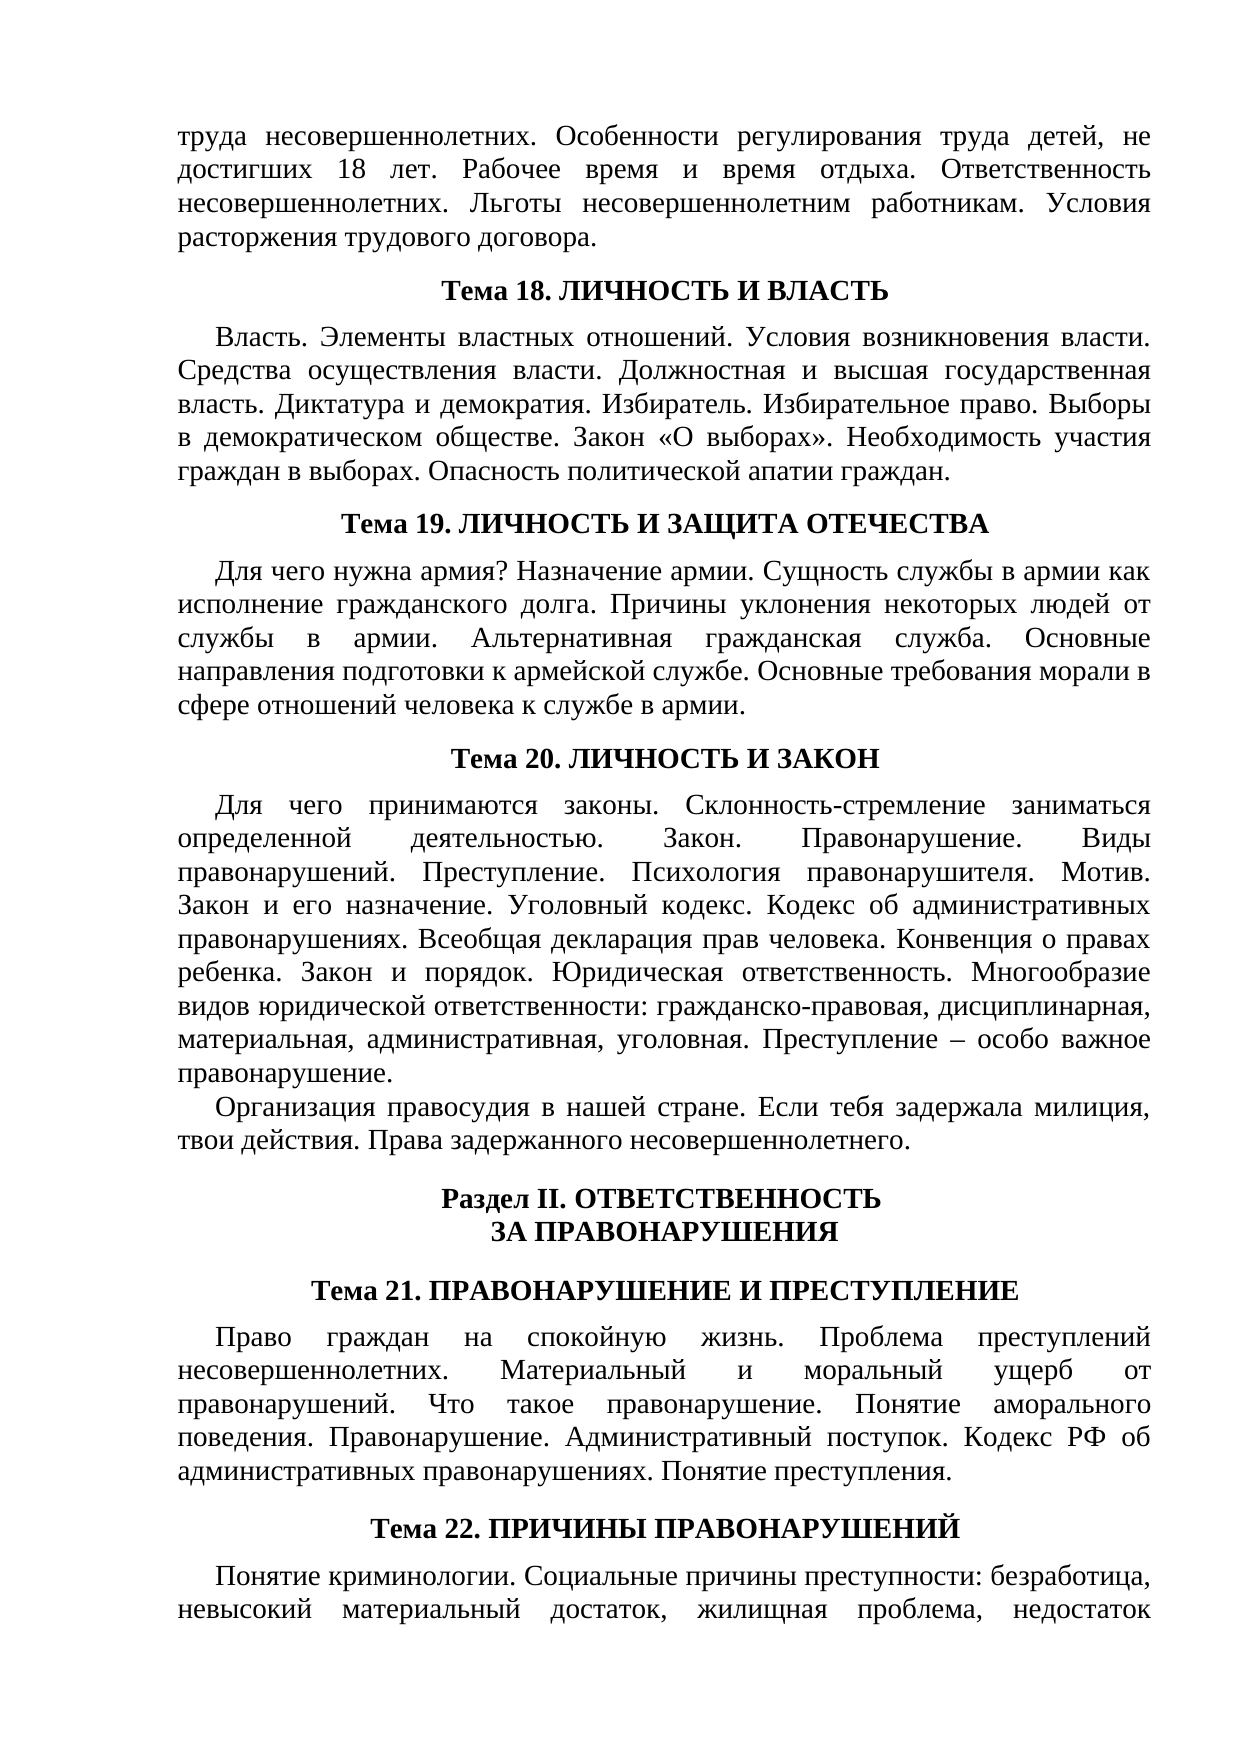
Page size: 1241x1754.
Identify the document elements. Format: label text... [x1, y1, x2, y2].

text Тема 20. Личность и закон [177, 741, 1152, 774]
text Власть. Элементы властных отношений. Условия возникновения власти. Средства осуществления власти. Должностная и высшая государственная власть. Диктатура и демократия. Избиратель. Избирательное право. Выборы в демократическом обществе. Закон «О выборах». Необходимость участия граждан в выборах. Опасность политической апатии граждан. [177, 319, 1152, 486]
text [177, 1558, 1152, 1625]
text Тема 18. Личность и власть [177, 273, 1152, 306]
text Для чего принимаются законы. Склонность-стремление заниматься определенной деятельностью. Закон. Правонарушение. Виды правонарушений. Преступление. Психология правонарушителя. Мотив. Закон и его назначение. Уголовный кодекс. Кодекс об административных правонарушениях. Всеобщая декларация прав человека. Конвенция о правах ребенка. Закон и порядок. Юридическая ответственность. Многообразие видов юридической ответственности: гражданско-правовая, дисциплинарная, материальная, административная, уголовная. Преступление – особо важное правонарушение. [177, 787, 1152, 1089]
text Тема 19. Личность и защита Отечества [177, 507, 1152, 540]
text Право граждан на спокойную жизнь. Проблема преступлений несовершеннолетних. Материальный и моральный ущерб от правонарушений. Что такое правонарушение. Понятие аморального поведения. Правонарушение. Административный поступок. Кодекс РФ об административных правонарушениях. Понятие преступления. [177, 1319, 1152, 1487]
text Раздел II. Ответственность за правонарушения [177, 1181, 1152, 1248]
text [177, 118, 1152, 252]
text Тема 22. Причины правонарушений [177, 1512, 1152, 1545]
text Организация правосудия в нашей стране. Если тебя задержала милиция, твои действия. Права задержанного несовершеннолетнего. [177, 1089, 1152, 1156]
text Тема 21. Правонарушение и преступление [177, 1273, 1152, 1306]
text Для чего нужна армия? Назначение армии. Сущность службы в армии как исполнение гражданского долга. Причины уклонения некоторых людей от службы в армии. Альтернативная гражданская служба. Основные направления подготовки к армейской службе. Основные требования морали в сфере отношений человека к службе в армии. [177, 553, 1152, 720]
